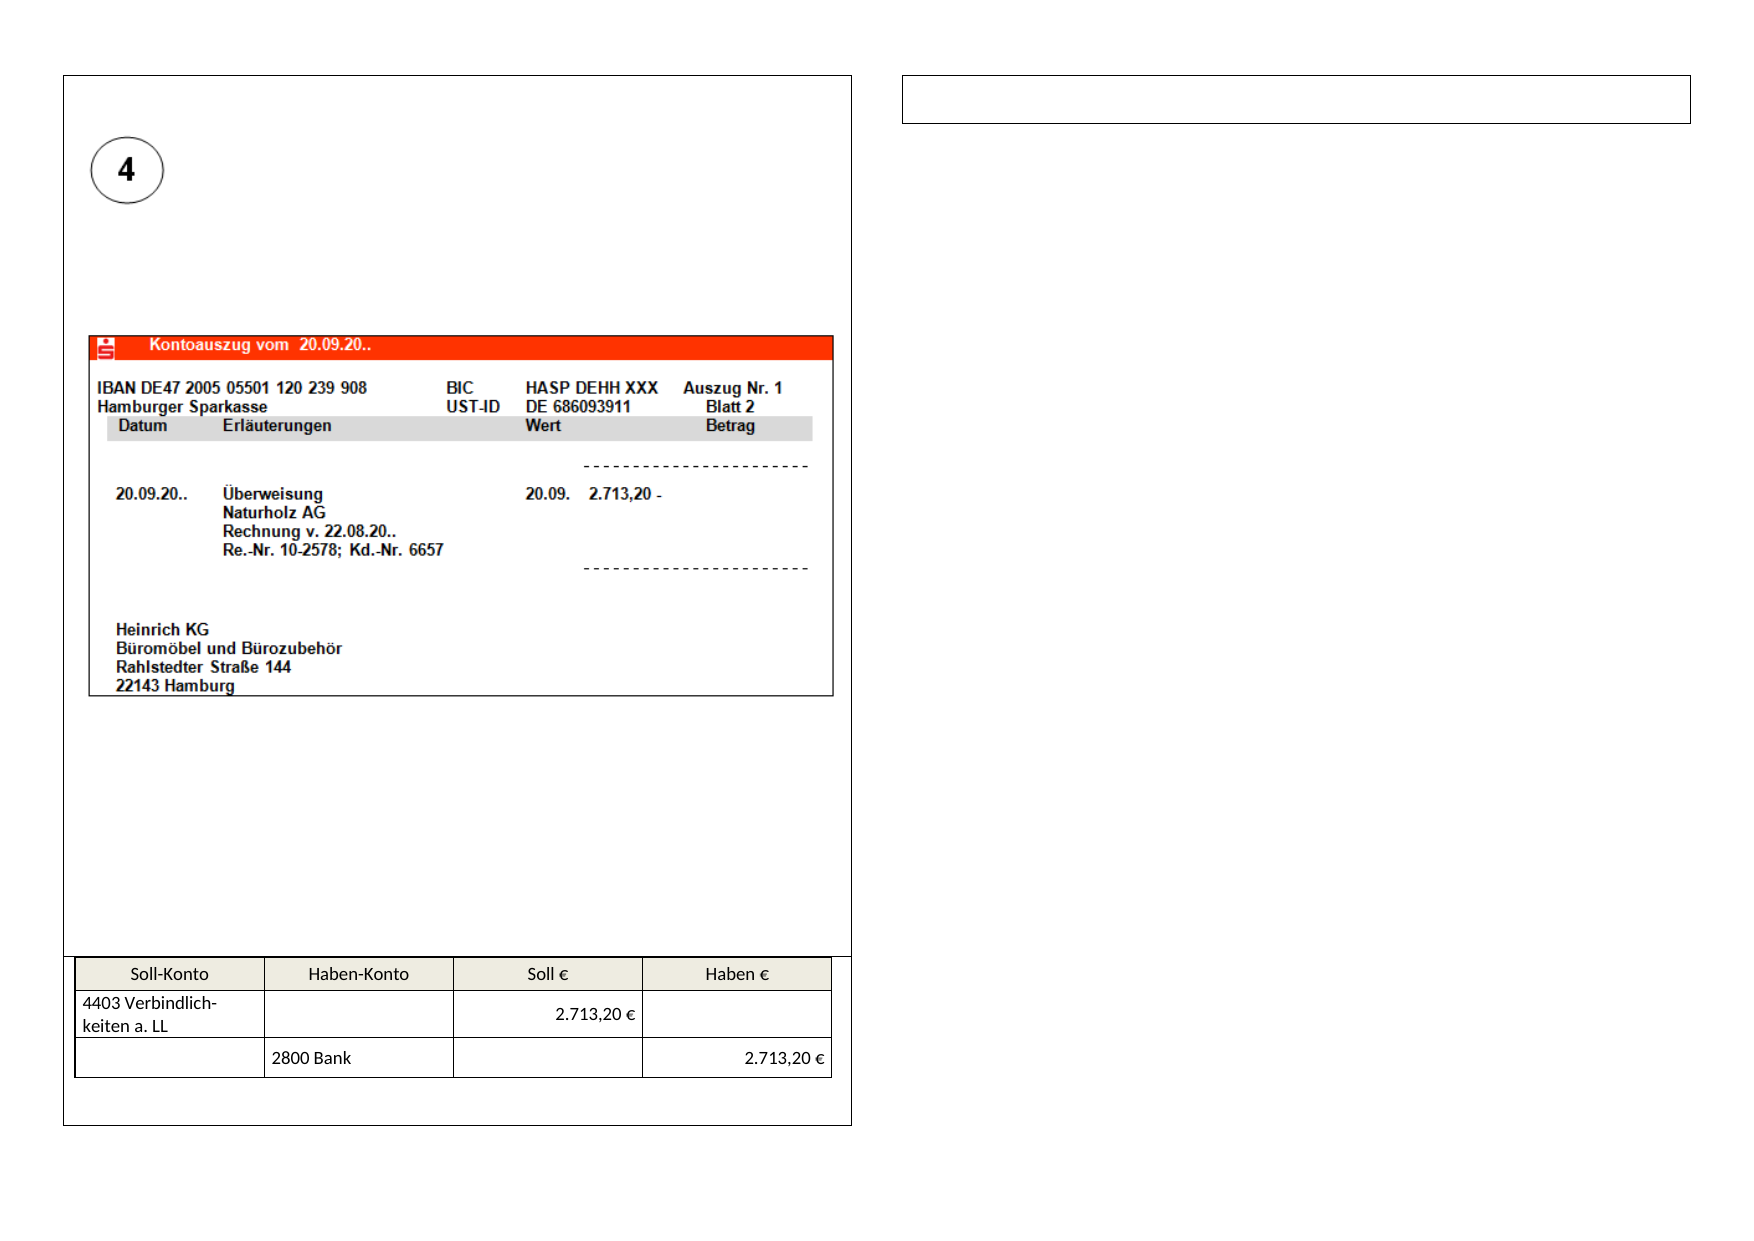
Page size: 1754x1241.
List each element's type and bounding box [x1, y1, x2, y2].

table_cell [64, 76, 851, 956]
table_cell [64, 957, 851, 1125]
picture [75, 132, 840, 704]
table_cell [903, 76, 1690, 123]
